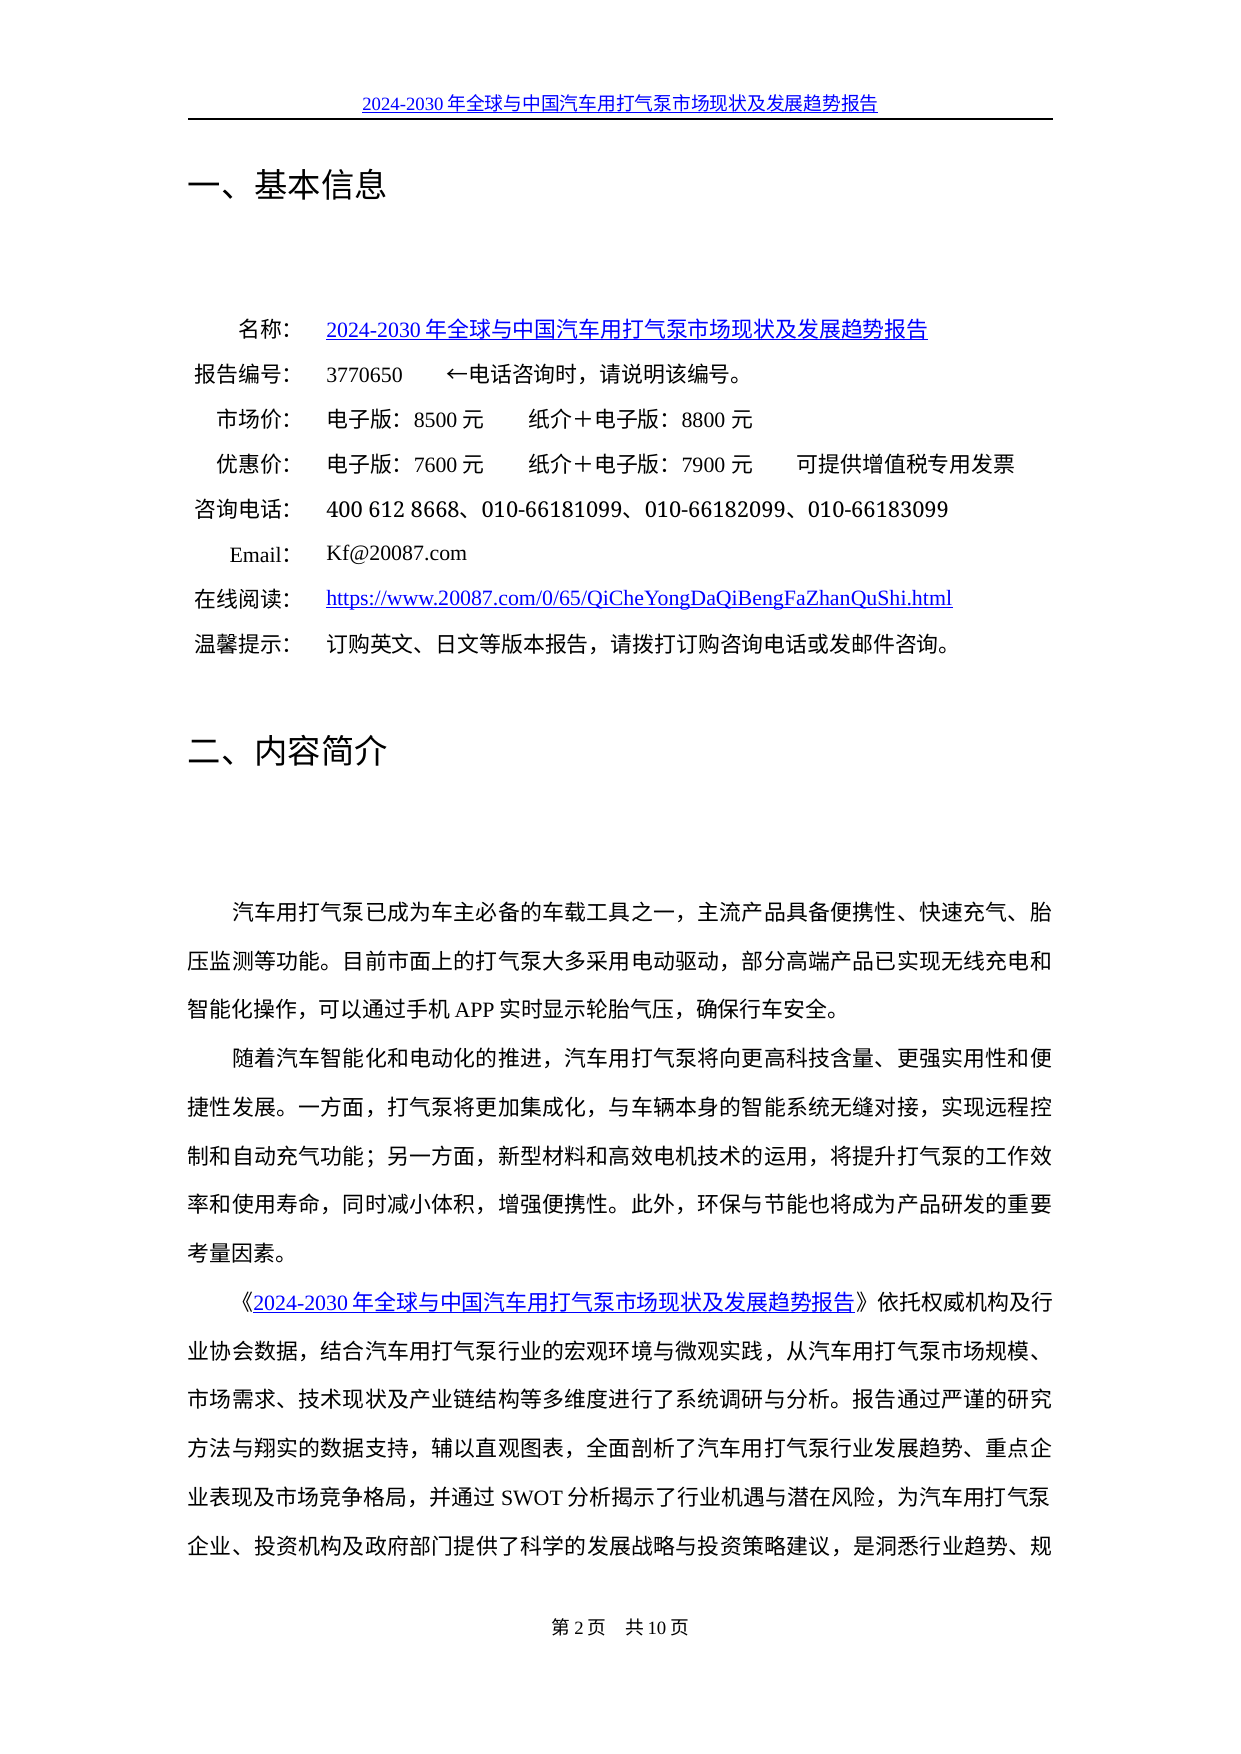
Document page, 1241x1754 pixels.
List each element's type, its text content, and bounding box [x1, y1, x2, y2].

table_cell 在线阅读： [167, 582, 315, 627]
title 一、基本信息 [187, 150, 1053, 215]
table_cell 3770650 ←电话咨询时，请说明该编号。 [315, 357, 1073, 402]
table_header 名称： [167, 312, 315, 357]
table_cell Email： [167, 537, 315, 582]
table_cell 温馨提示： [167, 627, 315, 672]
table_header 2024-2030年全球与中国汽车用打气泵市场现状及发展趋势报告 [315, 312, 1073, 357]
table_cell 订购英文、日文等版本报告，请拨打订购咨询电话或发邮件咨询。 [315, 627, 1073, 672]
table_cell 电子版：8500 元 纸介＋电子版：8800 元 [315, 402, 1073, 447]
table_cell 电子版：7600 元 纸介＋电子版：7900 元 可提供增值税专用发票 [315, 447, 1073, 492]
table_cell 优惠价： [167, 447, 315, 492]
table_cell 咨询电话： [167, 492, 315, 537]
table_cell 400 612 8668、010-66181099、010-66182099、010-66183099 [315, 492, 1073, 537]
table_cell [315, 582, 1073, 627]
title 二、内容简介 [187, 717, 1053, 782]
table_cell 报告编号： [167, 357, 315, 402]
table_cell 市场价： [167, 402, 315, 447]
table_cell Kf@20087.com [315, 537, 1073, 582]
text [187, 894, 1053, 1561]
